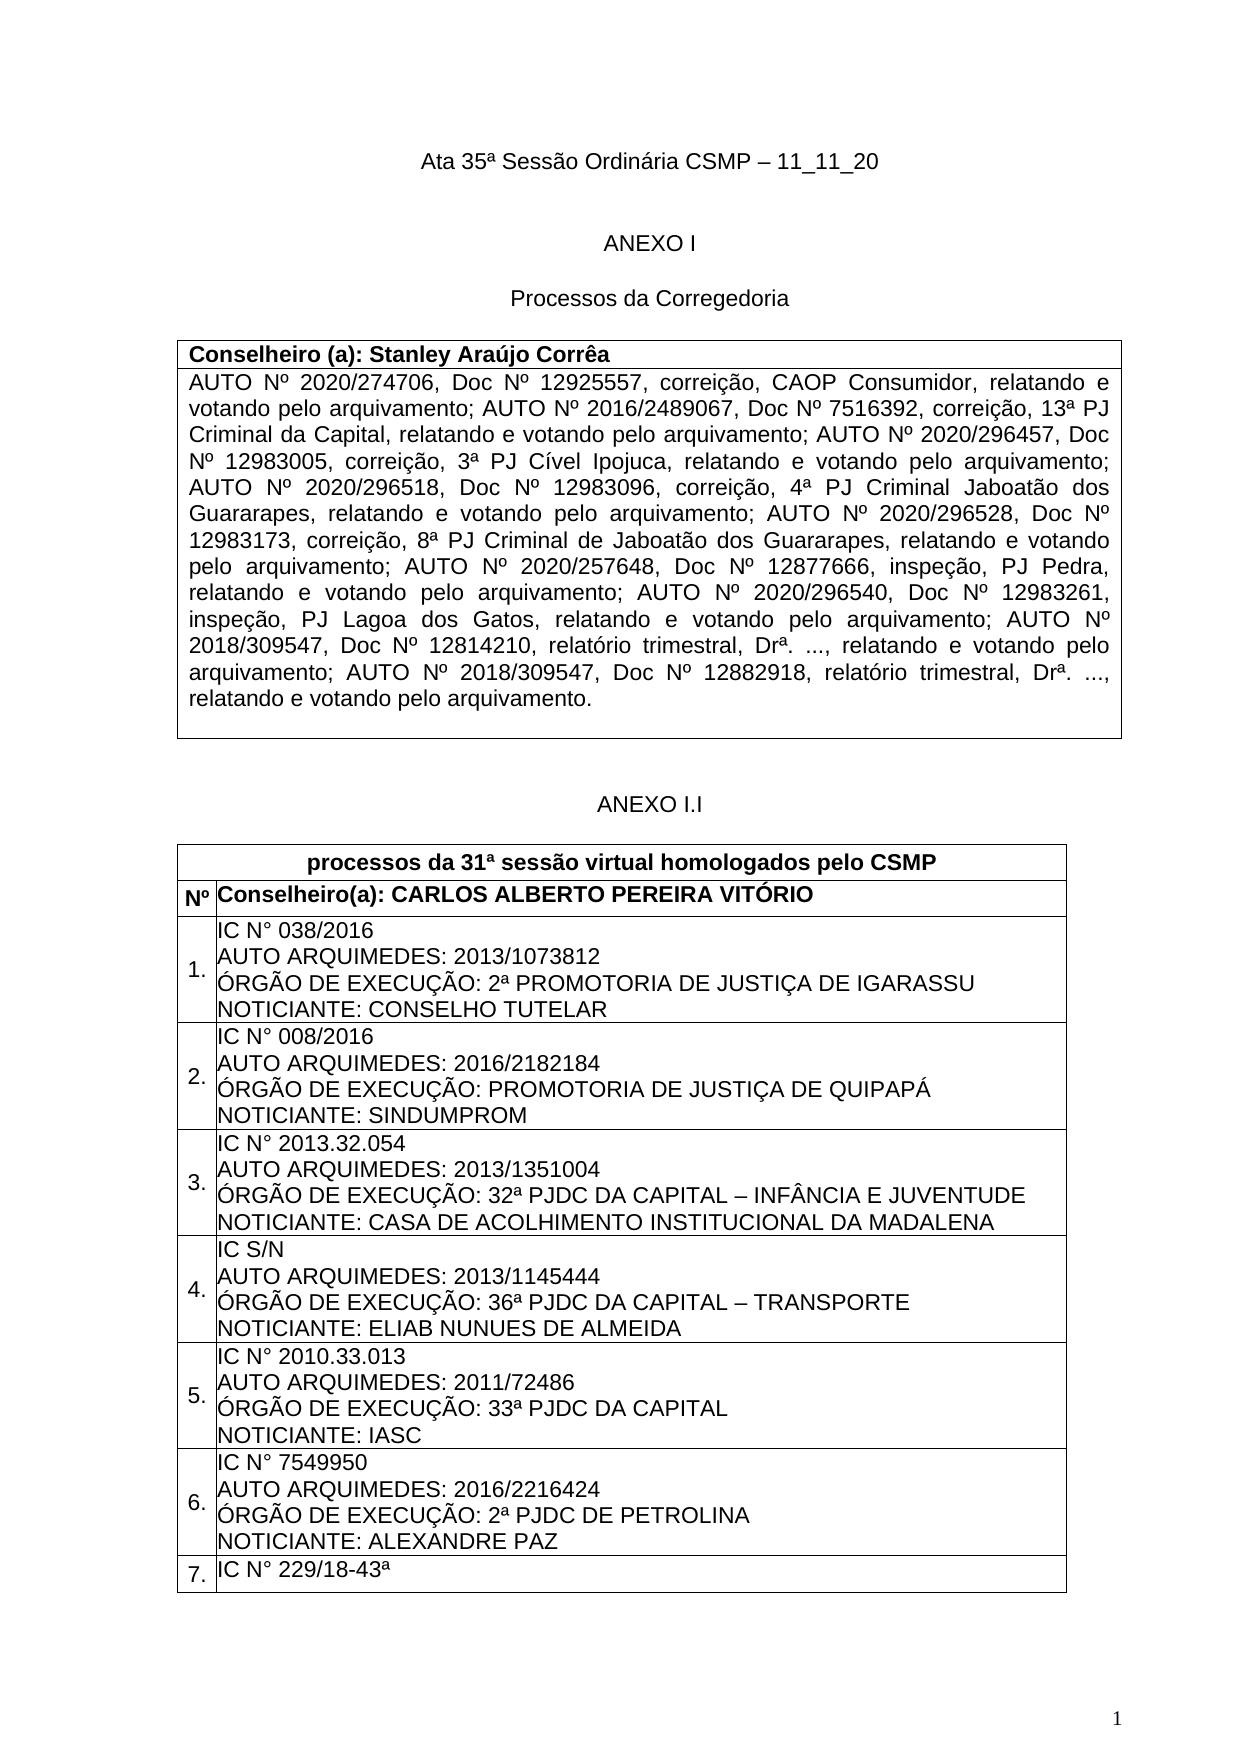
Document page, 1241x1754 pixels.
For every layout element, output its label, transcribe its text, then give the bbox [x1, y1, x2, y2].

text ANEXO I [177, 229, 1122, 256]
table_header Conselheiro (a): Stanley Araújo Corrêa [178, 341, 1121, 367]
table_cell IC N° 7549950 AUTO ARQUIMEDES: 2016/2216424 ÓRGÃO DE EXECUÇÃO: 2ª PJDC DE PETROLINA NOTICIANTE: ALEXANDRE PAZ [217, 1449, 1066, 1554]
text ANEXO I.I [177, 791, 1122, 818]
text Ata 35ª Sessão Ordinária CSMP – 11_11_20 [177, 148, 1122, 174]
table_header processos da 31ª sessão virtual homologados pelo CSMP [178, 845, 1066, 880]
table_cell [217, 1556, 1066, 1592]
table_cell 6. [178, 1449, 216, 1554]
table_cell 2. [178, 1023, 216, 1129]
table_cell 3. [178, 1130, 216, 1235]
table_cell 5. [178, 1343, 216, 1448]
text Processos da Corregedoria [177, 285, 1122, 311]
table_cell 1. [178, 917, 216, 1022]
table_cell IC S/N AUTO ARQUIMEDES: 2013/1145444 ÓRGÃO DE EXECUÇÃO: 36ª PJDC DA CAPITAL – TRANSPORTE NOTICIANTE: ELIAB NUNUES DE ALMEIDA [217, 1236, 1066, 1342]
table_cell Conselheiro(a): CARLOS ALBERTO PEREIRA VITÓRIO [217, 881, 1066, 916]
table_cell IC N° 008/2016 AUTO ARQUIMEDES: 2016/2182184 ÓRGÃO DE EXECUÇÃO: PROMOTORIA DE JUSTIÇA DE QUIPAPÁ NOTICIANTE: SINDUMPROM [217, 1023, 1066, 1129]
table_cell AUTO Nº 2020/274706, Doc Nº 12925557, correição, CAOP Consumidor, relatando e votando pelo arquivamento; AUTO Nº 2016/2489067, Doc Nº 7516392, correição, 13ª PJ Criminal da Capital, relatando e votando pelo arquivamento; AUTO Nº 2020/296457, Doc Nº 12983005, correição, 3ª PJ Cível Ipojuca, relatando e votando pelo arquivamento; AUTO Nº 2020/296518, Doc Nº 12983096, correição, 4ª PJ Criminal Jaboatão dos Guararapes, relatando e votando pelo arquivamento; AUTO Nº 2020/296528, Doc Nº 12983173, correição, 8ª PJ Criminal de Jaboatão dos Guararapes, relatando e votando pelo arquivamento; AUTO Nº 2020/257648, Doc Nº 12877666, inspeção, PJ Pedra, relatando e votando pelo arquivamento; AUTO Nº 2020/296540, Doc Nº 12983261, inspeção, PJ Lagoa dos Gatos, relatando e votando pelo arquivamento; AUTO Nº 2018/309547, Doc Nº 12814210, relatório trimestral, Drª. ..., relatando e votando pelo arquivamento; AUTO Nº 2018/309547, Doc Nº 12882918, relatório trimestral, Drª. ..., relatando e votando pelo arquivamento. [178, 369, 1121, 737]
table_cell 7. [178, 1556, 216, 1592]
table_cell IC N° 2013.32.054 AUTO ARQUIMEDES: 2013/1351004 ÓRGÃO DE EXECUÇÃO: 32ª PJDC DA CAPITAL – INFÂNCIA E JUVENTUDE NOTICIANTE: CASA DE ACOLHIMENTO INSTITUCIONAL DA MADALENA [217, 1130, 1066, 1235]
table_cell IC N° 2010.33.013 AUTO ARQUIMEDES: 2011/72486 ÓRGÃO DE EXECUÇÃO: 33ª PJDC DA CAPITAL NOTICIANTE: IASC [217, 1343, 1066, 1448]
table_cell IC N° 038/2016 AUTO ARQUIMEDES: 2013/1073812 ÓRGÃO DE EXECUÇÃO: 2ª PROMOTORIA DE JUSTIÇA DE IGARASSU NOTICIANTE: CONSELHO TUTELAR [217, 917, 1066, 1022]
table_cell Nº [178, 881, 216, 916]
table_cell 4. [178, 1236, 216, 1342]
